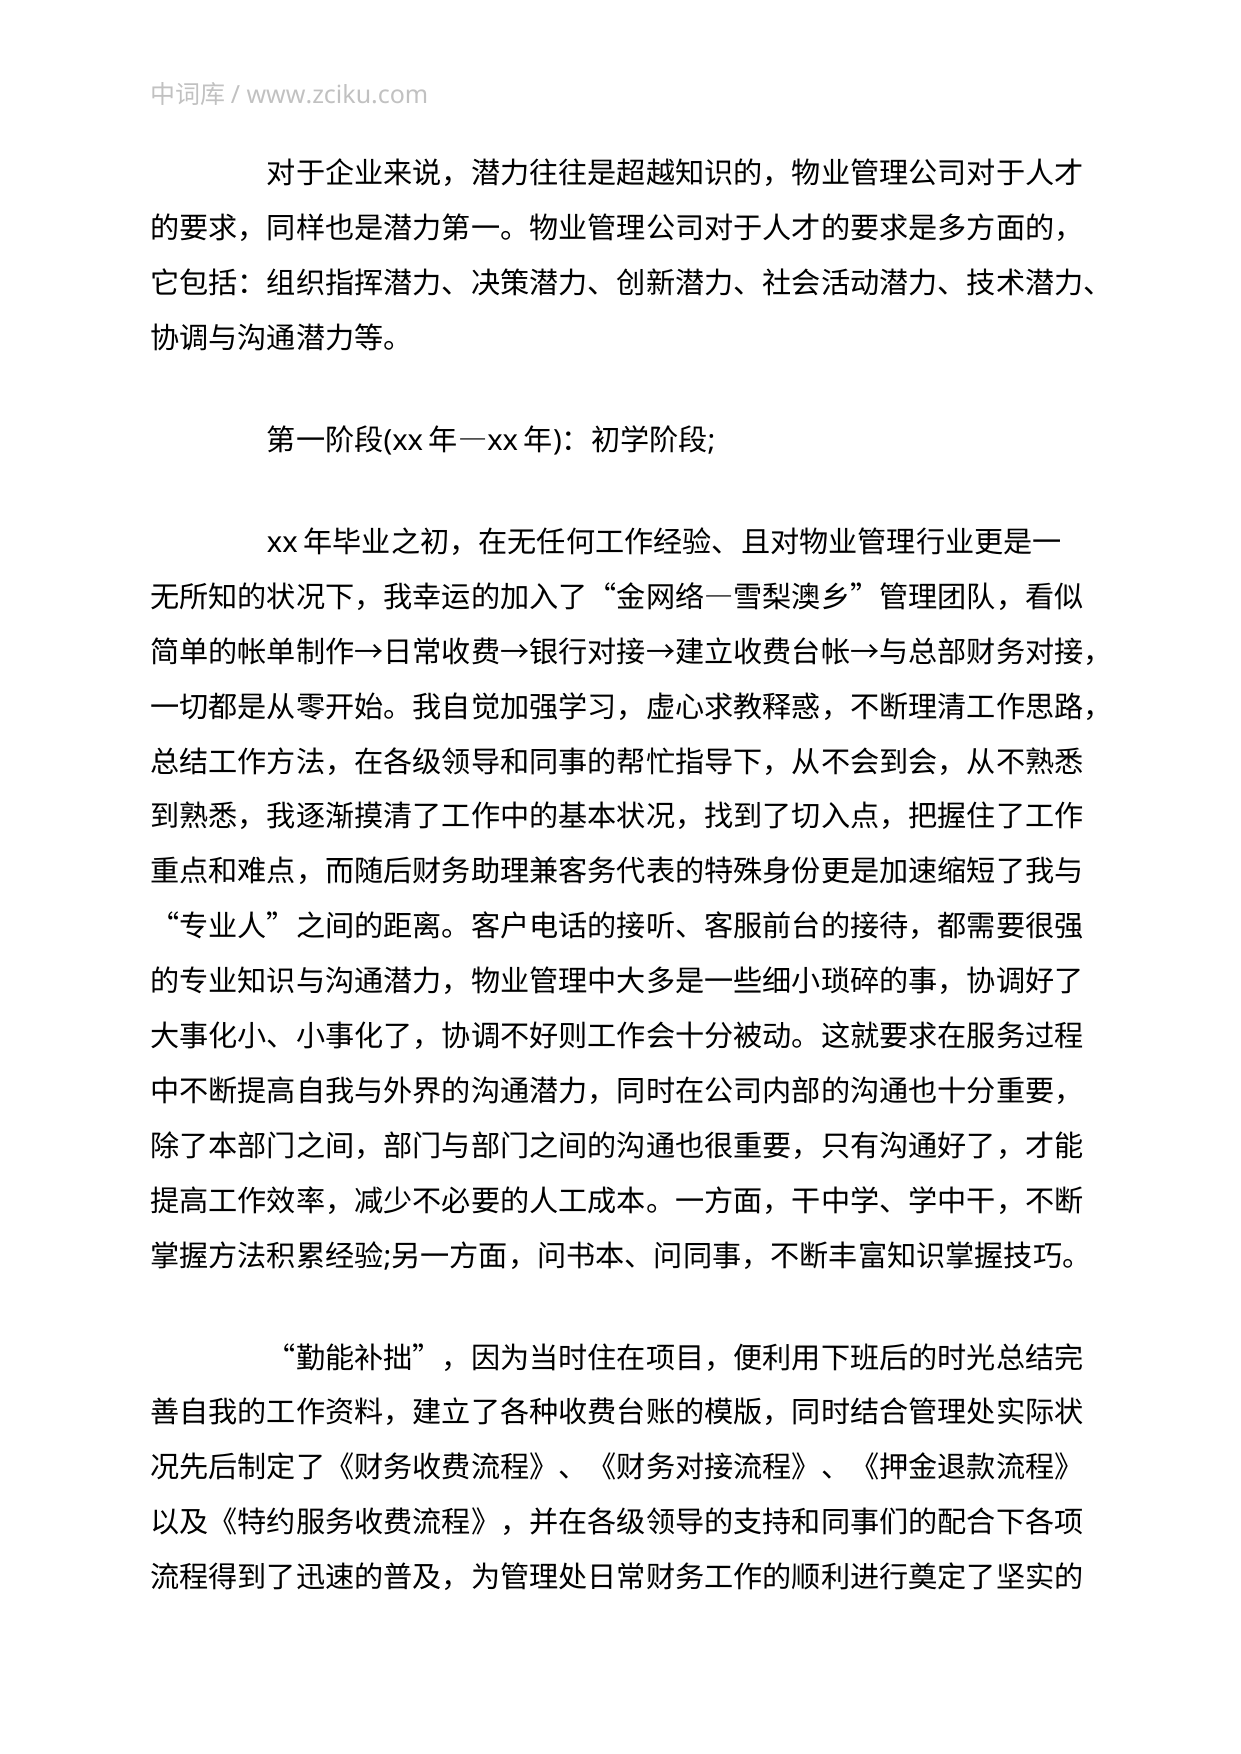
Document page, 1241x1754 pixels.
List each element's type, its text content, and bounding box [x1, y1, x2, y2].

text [150, 1334, 1090, 1596]
text xx年毕业之初，在无任何工作经验、且对物业管理行业更是一无所知的状况下，我幸运的加入了“金网络—雪梨澳乡”管理团队，看似简单的帐单制作→日常收费→银行对接→建立收费台帐→与总部财务对接，一切都是从零开始。我自觉加强学习，虚心求教释惑，不断理清工作思路，总结工作方法，在各级领导和同事的帮忙指导下，从不会到会，从不熟悉到熟悉，我逐渐摸清了工作中的基本状况，找到了切入点，把握住了工作重点和难点，而随后财务助理兼客务代表的特殊身份更是加速缩短了我与“专业人”之间的距离。客户电话的接听、客服前台的接待，都需要很强的专业知识与沟通潜力，物业管理中大多是一些细小琐碎的事，协调好了大事化小、小事化了，协调不好则工作会十分被动。这就要求在服务过程中不断提高自我与外界的沟通潜力，同时在公司内部的沟通也十分重要，除了本部门之间，部门与部门之间的沟通也很重要，只有沟通好了，才能提高工作效率，减少不必要的人工成本。一方面，干中学、学中干，不断掌握方法积累经验;另一方面，问书本、问同事，不断丰富知识掌握技巧。 [150, 518, 1090, 1274]
text 对于企业来说，潜力往往是超越知识的，物业管理公司对于人才的要求，同样也是潜力第一。物业管理公司对于人才的要求是多方面的，它包括：组织指挥潜力、决策潜力、创新潜力、社会活动潜力、技术潜力、协调与沟通潜力等。 [150, 150, 1090, 357]
text 第一阶段(xx年—xx年)：初学阶段; [150, 416, 1090, 459]
